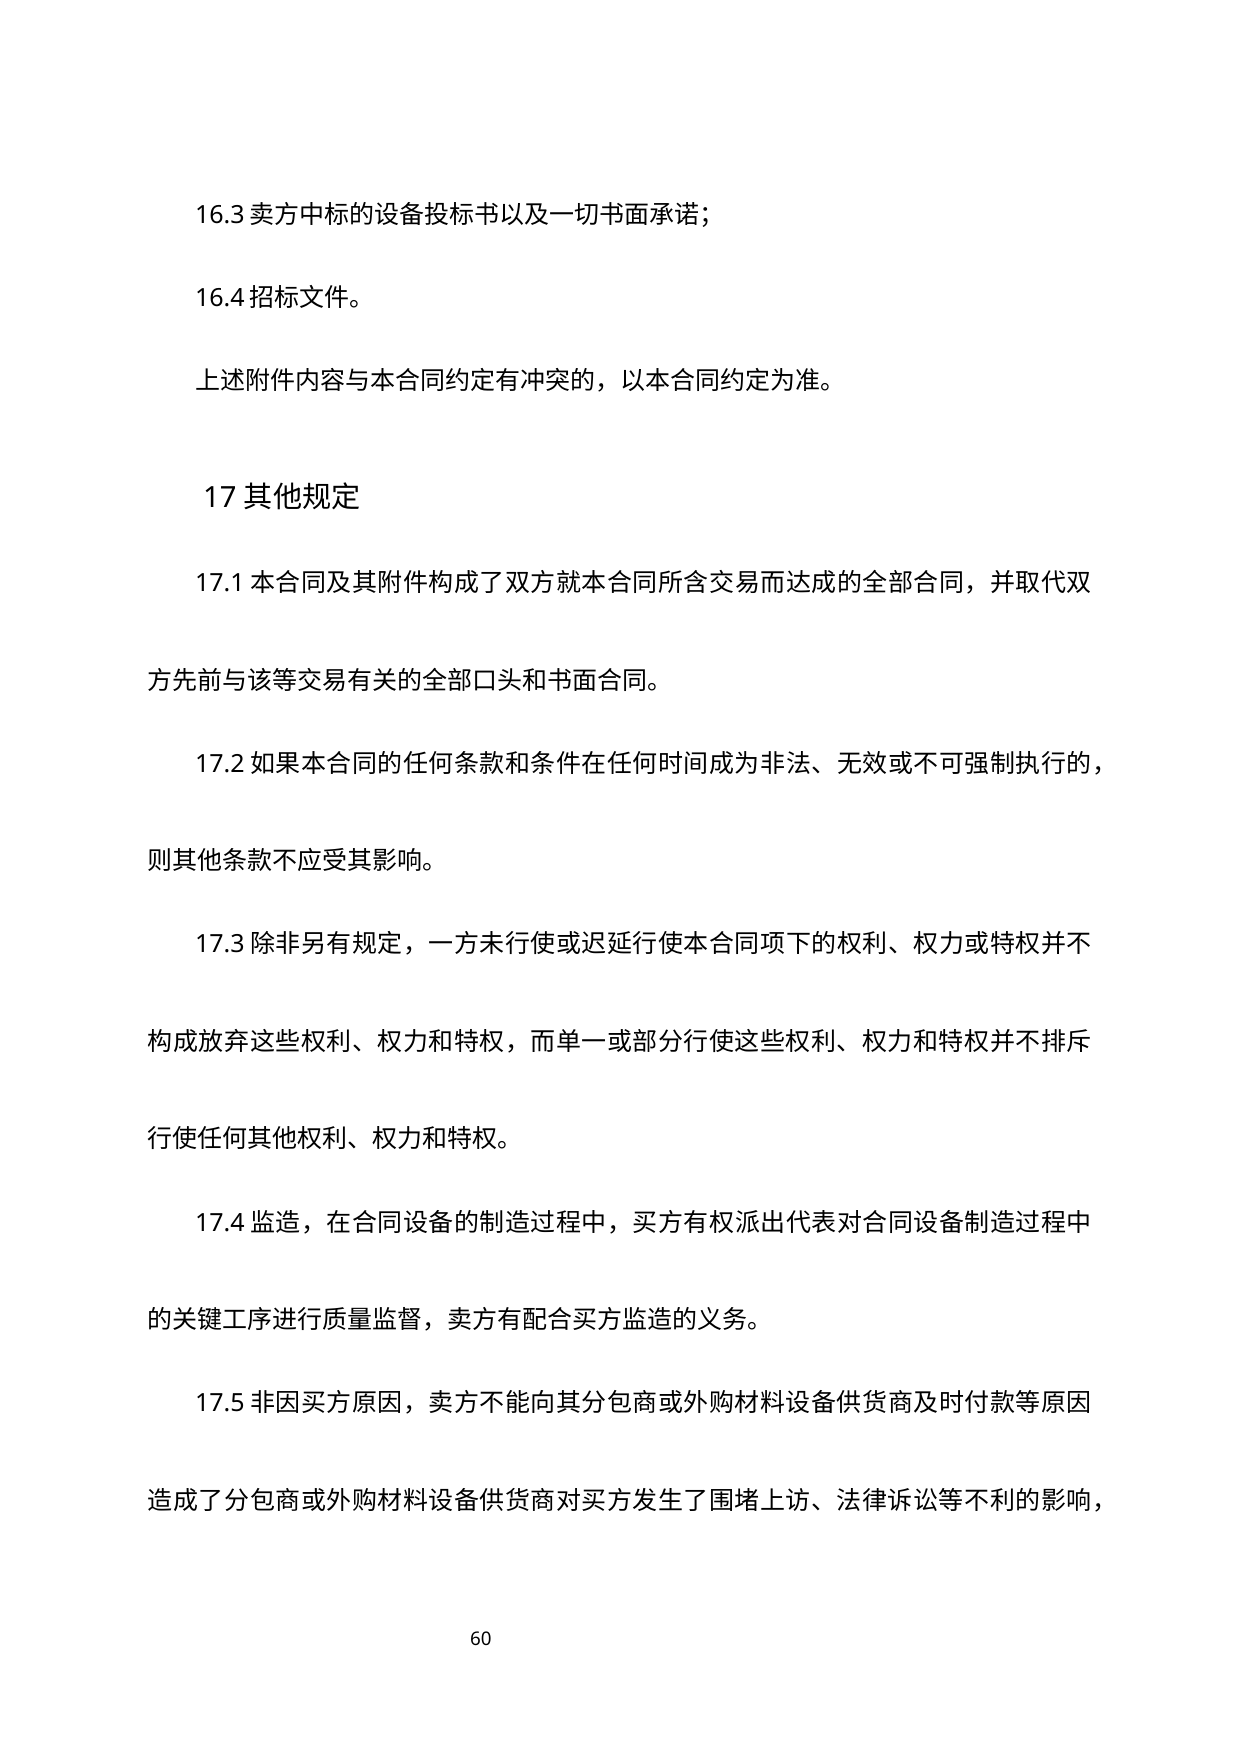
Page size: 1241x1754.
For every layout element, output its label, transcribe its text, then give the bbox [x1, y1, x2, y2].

text 17.3除非另有规定，一方未行使或迟延行使本合同项下的权利、权力或特权并不构成放弃这些权利、权力和特权，而单一或部分行使这些权利、权力和特权并不排斥行使任何其他权利、权力和特权。 [148, 909, 1092, 1169]
text 17.1本合同及其附件构成了双方就本合同所含交易而达成的全部合同，并取代双方先前与该等交易有关的全部口头和书面合同。 [148, 548, 1092, 711]
text 17.4监造，在合同设备的制造过程中，买方有权派出代表对合同设备制造过程中的关键工序进行质量监督，卖方有配合买方监造的义务。 [148, 1188, 1092, 1350]
text 16.4招标文件。 [148, 263, 1092, 328]
subtitle 17 其他规定 [148, 462, 1092, 527]
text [148, 1368, 1092, 1531]
text 上述附件内容与本合同约定有冲突的，以本合同约定为准。 [148, 346, 1092, 411]
text 16.3卖方中标的设备投标书以及一切书面承诺； [148, 180, 1092, 245]
text 17.2如果本合同的任何条款和条件在任何时间成为非法、无效或不可强制执行的，则其他条款不应受其影响。 [148, 729, 1092, 891]
